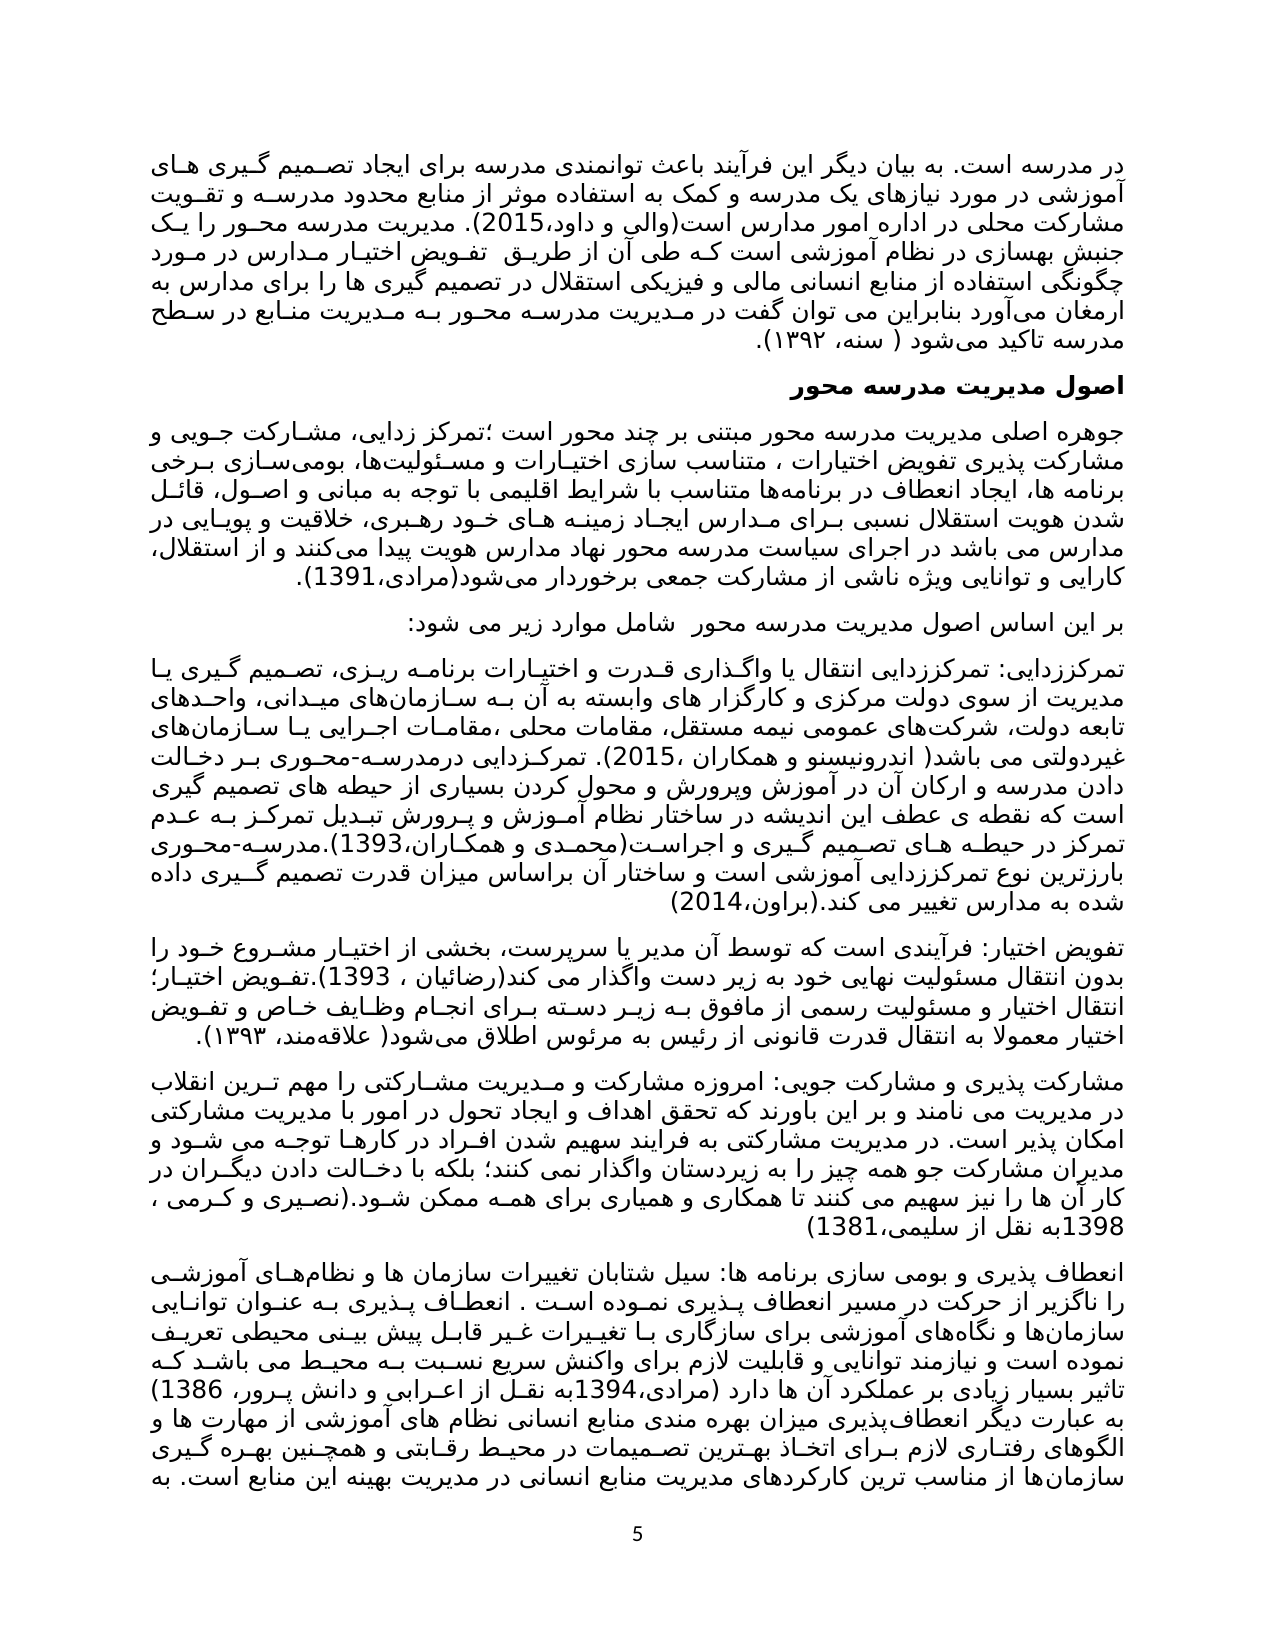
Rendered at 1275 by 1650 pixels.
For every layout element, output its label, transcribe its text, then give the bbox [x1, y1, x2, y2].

text اصول مدیریت مدرسه محور [150, 371, 1125, 400]
text جوهره اصلی مدیریت مدرسه محور مبتنی بر چند محور است ؛تمرکز زدایی، مشارکت جویی و مشارکت پذیری تفویض اختیارات ، متناسب سازی اختیارات و مسئولیت‌ها، بومی‌سازی برخی برنامه ها، ایجاد انعطاف در برنامه‌ها متناسب با شرایط اقلیمی با توجه به مبانی و اصول، قائل شدن هویت استقلال نسبی برای مدارس ایجاد زمینه های خود رهبری، خلاقیت و پویایی در مدارس می باشد در اجرای سیاست مدرسه محور نهاد مدارس هویت پیدا می‌کنند و از استقلال، کارایی و توانایی ویژه ناشی از مشارکت جمعی برخوردار می‌شود(مرادی،1391). [150, 417, 1125, 592]
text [150, 150, 1125, 354]
text تمرکززدایی: تمرکززدایی انتقال یا واگذاری قدرت و اختیارات برنامه ریزی، تصمیم گیری یا مدیریت از سوی دولت مرکزی و کارگزار های وابسته به آن به سازمان‌های میدانی، واحدهای تابعه دولت، شرکت‌های عمومی نیمه مستقل، مقامات محلی ،مقامات اجرایی یا سازمان‌های غیردولتی می ‌باشد( اندرونیسنو و همکاران ،2015). تمرکزدایی درمدرسه-محوری بر دخالت دادن مدرسه و ارکان آن در آموزش وپرورش و محول کردن بسیاری از حیطه های تصمیم گیری است که نقطه ی عطف این اندیشه در ساختار نظام آموزش و پرورش تبدیل تمرکز به عدم تمرکز در حیطه های تصمیم گیری و اجراست(محمدی و همکاران،1393).مدرسه-محوری بارزترین نوع تمرکززدایی آموزشی است و ساختار آن براساس میزان قدرت تصمیم گیری داده شده به مدارس تغییر می کند.(براون،2014) [150, 654, 1125, 917]
text مشارکت پذیری و مشارکت جویی: امروزه مشارکت و مدیریت مشارکتی را مهم ترین انقلاب در مدیریت می نامند و بر این باورند که تحقق اهداف و ایجاد تحول در امور با مدیریت مشارکتی امکان پذیر است. در مدیریت مشارکتی به فرایند سهیم شدن افراد در کارها توجه می شود و مدیران مشارکت جو همه چیز را به زیردستان واگذار نمی کنند؛ بلکه با دخالت دادن دیگران در کار آن ها را نیز سهیم می کنند تا همکاری و همیاری برای همه ممکن شود.(نصیری و کرمی ،1398به نقل از سلیمی،1381) [150, 1067, 1125, 1242]
text تفویض اختیار: فرآیندی است که توسط آن مدیر یا سرپرست، بخشی از اختیار مشروع خود را بدون انتقال مسئولیت نهایی خود به زیر دست واگذار می کند(رضائیان ، 1393).تفویض اختیار؛انتقال اختیار و مسئولیت رسمی از مافوق به زیر دسته برای انجام وظایف خاص و تفویض اختیار معمولا به انتقال قدرت قانونی از رئیس به مرئوس اطلاق می‌شود( علاقه‌مند، ۱۳۹۳). [150, 933, 1125, 1050]
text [150, 1258, 1125, 1492]
text بر این اساس اصول مدیریت مدرسه محور شامل موارد زیر می شود: [150, 608, 1125, 637]
